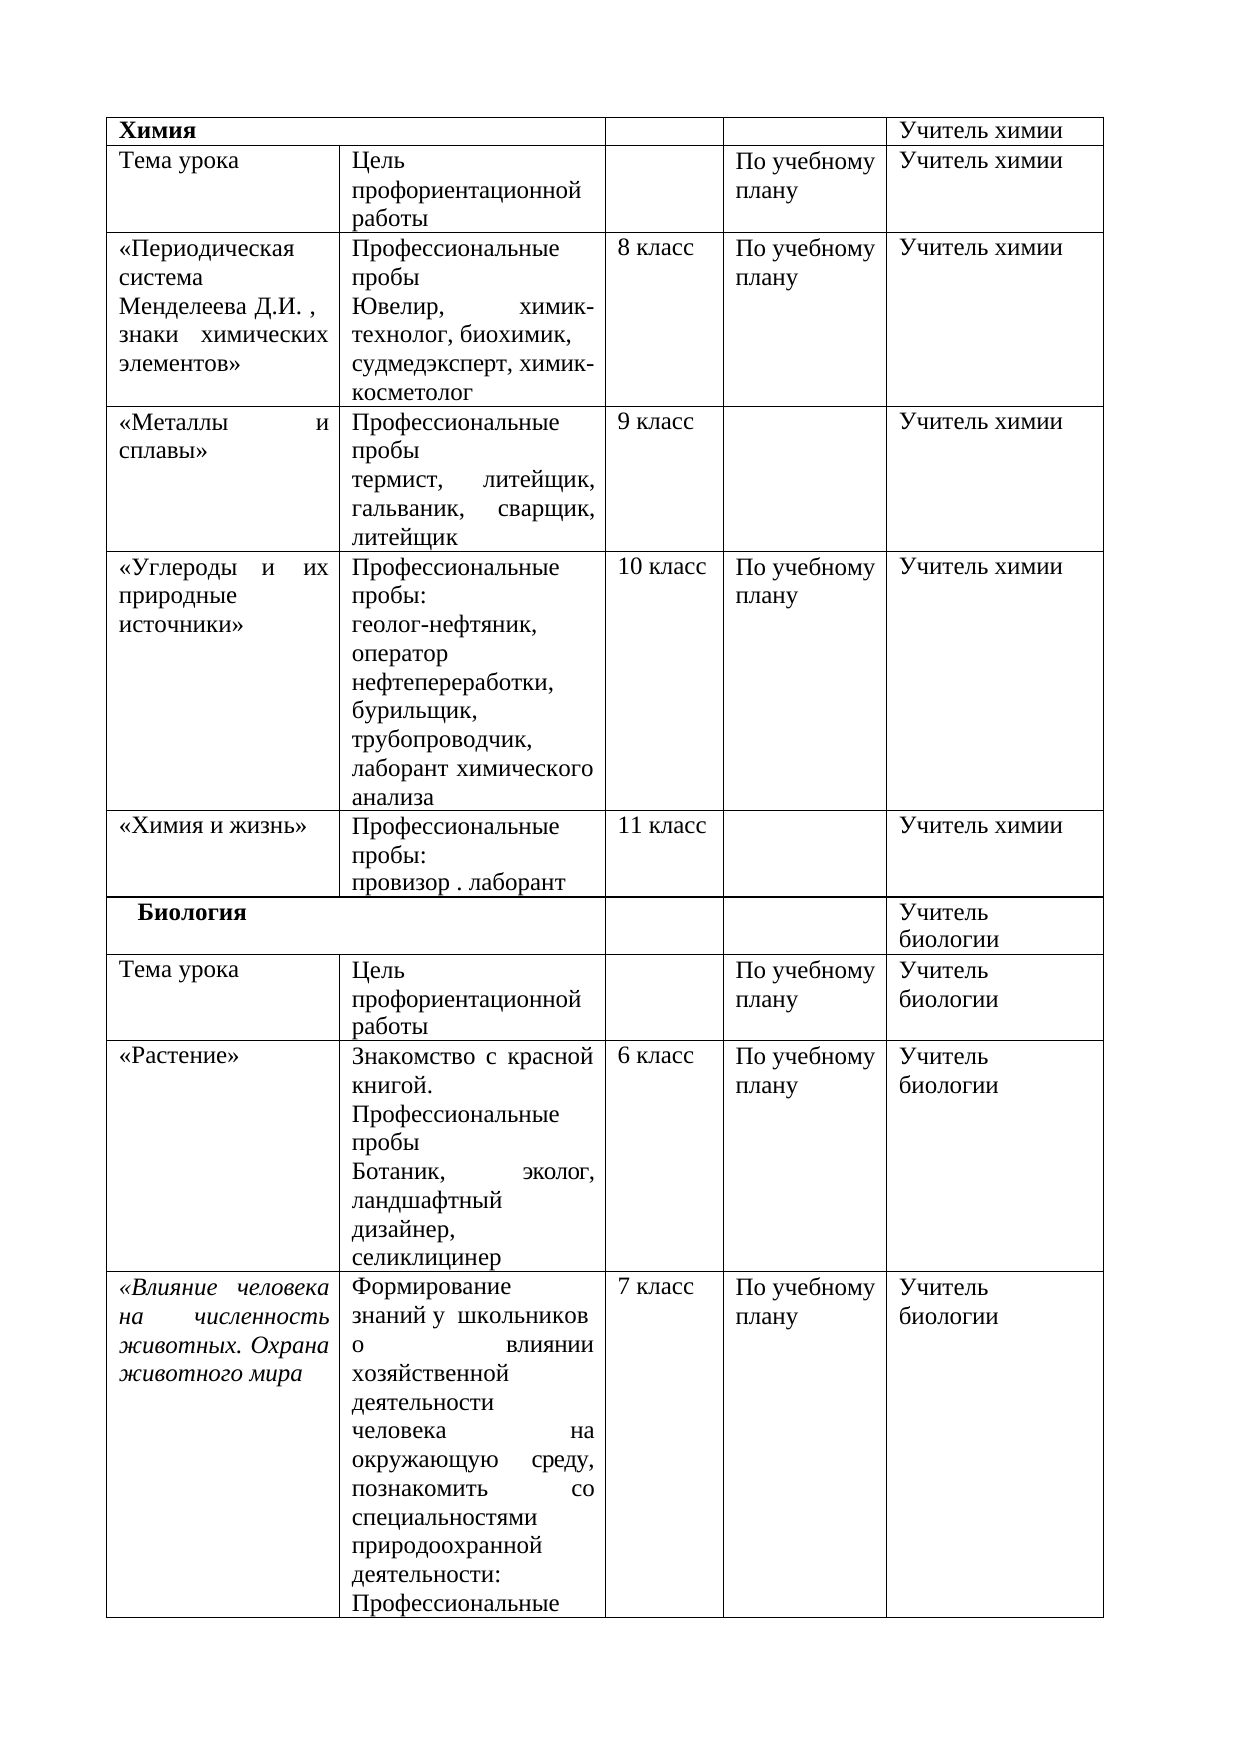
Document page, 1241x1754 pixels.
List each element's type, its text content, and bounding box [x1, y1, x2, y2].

table_cell [606, 955, 723, 1040]
table_cell По учебному плану [724, 552, 886, 810]
table_cell Учитель химии [887, 811, 1103, 896]
table_cell По учебному плану [724, 146, 886, 232]
table_cell «Периодическая система Менделеева Д.И. , знаки химических элементов» [107, 233, 339, 406]
table_cell [724, 407, 886, 551]
table_cell По учебному плану [724, 955, 886, 1040]
table_cell «Металлы и сплавы» [107, 407, 339, 551]
table_cell Профессиональные пробы термист, литейщик, гальваник, сварщик, литейщик [340, 407, 605, 551]
table_cell «Влияние человека на численность животных. Охрана животного мира [107, 1272, 339, 1617]
table_cell Учитель химии [887, 233, 1103, 406]
table_cell Учитель химии [887, 552, 1103, 810]
table_cell Знакомство с красной книгой. Профессиональные пробы Ботаник, эколог, ландшафтный дизайнер, селиклицинер [340, 1041, 605, 1271]
table_cell «Химия и жизнь» [107, 811, 339, 896]
table_cell Профессиональные пробы Ювелир, химик- технолог, биохимик, судмедэксперт, химик- косметолог [340, 233, 605, 406]
table_cell 8 класс [606, 233, 723, 406]
table_header [724, 118, 886, 145]
table_cell Учитель биологии [887, 898, 1103, 954]
table_cell Профессиональные пробы: провизор . лаборант [340, 811, 605, 896]
table_cell Учитель биологии [887, 955, 1103, 1040]
table_cell По учебному плану [724, 1272, 886, 1617]
table_cell Учитель химии [887, 146, 1103, 232]
table_cell [724, 898, 886, 954]
table_cell Формирование знаний у школьников о влиянии хозяйственной деятельности человека на окружающую среду, познакомить со специальностями природоохранной деятельности: Профессиональные [340, 1272, 605, 1617]
table_cell Тема урока [107, 955, 339, 1040]
table_cell Профессиональные пробы: геолог-нефтяник, оператор нефтепереработки, бурильщик, трубопроводчик, лаборант химического анализа [340, 552, 605, 810]
table_cell Учитель биологии [887, 1041, 1103, 1271]
table_cell 6 класс [606, 1041, 723, 1271]
table_cell «Растение» [107, 1041, 339, 1271]
table_cell Учитель биологии [887, 1272, 1103, 1617]
table_header Химия [107, 118, 605, 145]
table_cell [724, 811, 886, 896]
table_cell 9 класс [606, 407, 723, 551]
table_cell 11 класс [606, 811, 723, 896]
table_cell Цель профориентационной работы [340, 955, 605, 1040]
table_cell [606, 146, 723, 232]
table_cell 7 класс [606, 1272, 723, 1617]
table_header [606, 118, 723, 145]
table_cell Цель профориентационной работы [340, 146, 605, 232]
table_cell По учебному плану [724, 233, 886, 406]
table_cell 10 класс [606, 552, 723, 810]
table_cell [606, 898, 723, 954]
table_cell «Углероды и их природные источники» [107, 552, 339, 810]
table_cell Биология [107, 898, 605, 954]
table_cell Учитель химии [887, 407, 1103, 551]
table_cell Тема урока [107, 146, 339, 232]
table_cell По учебному плану [724, 1041, 886, 1271]
table_header Учитель химии [887, 118, 1103, 145]
